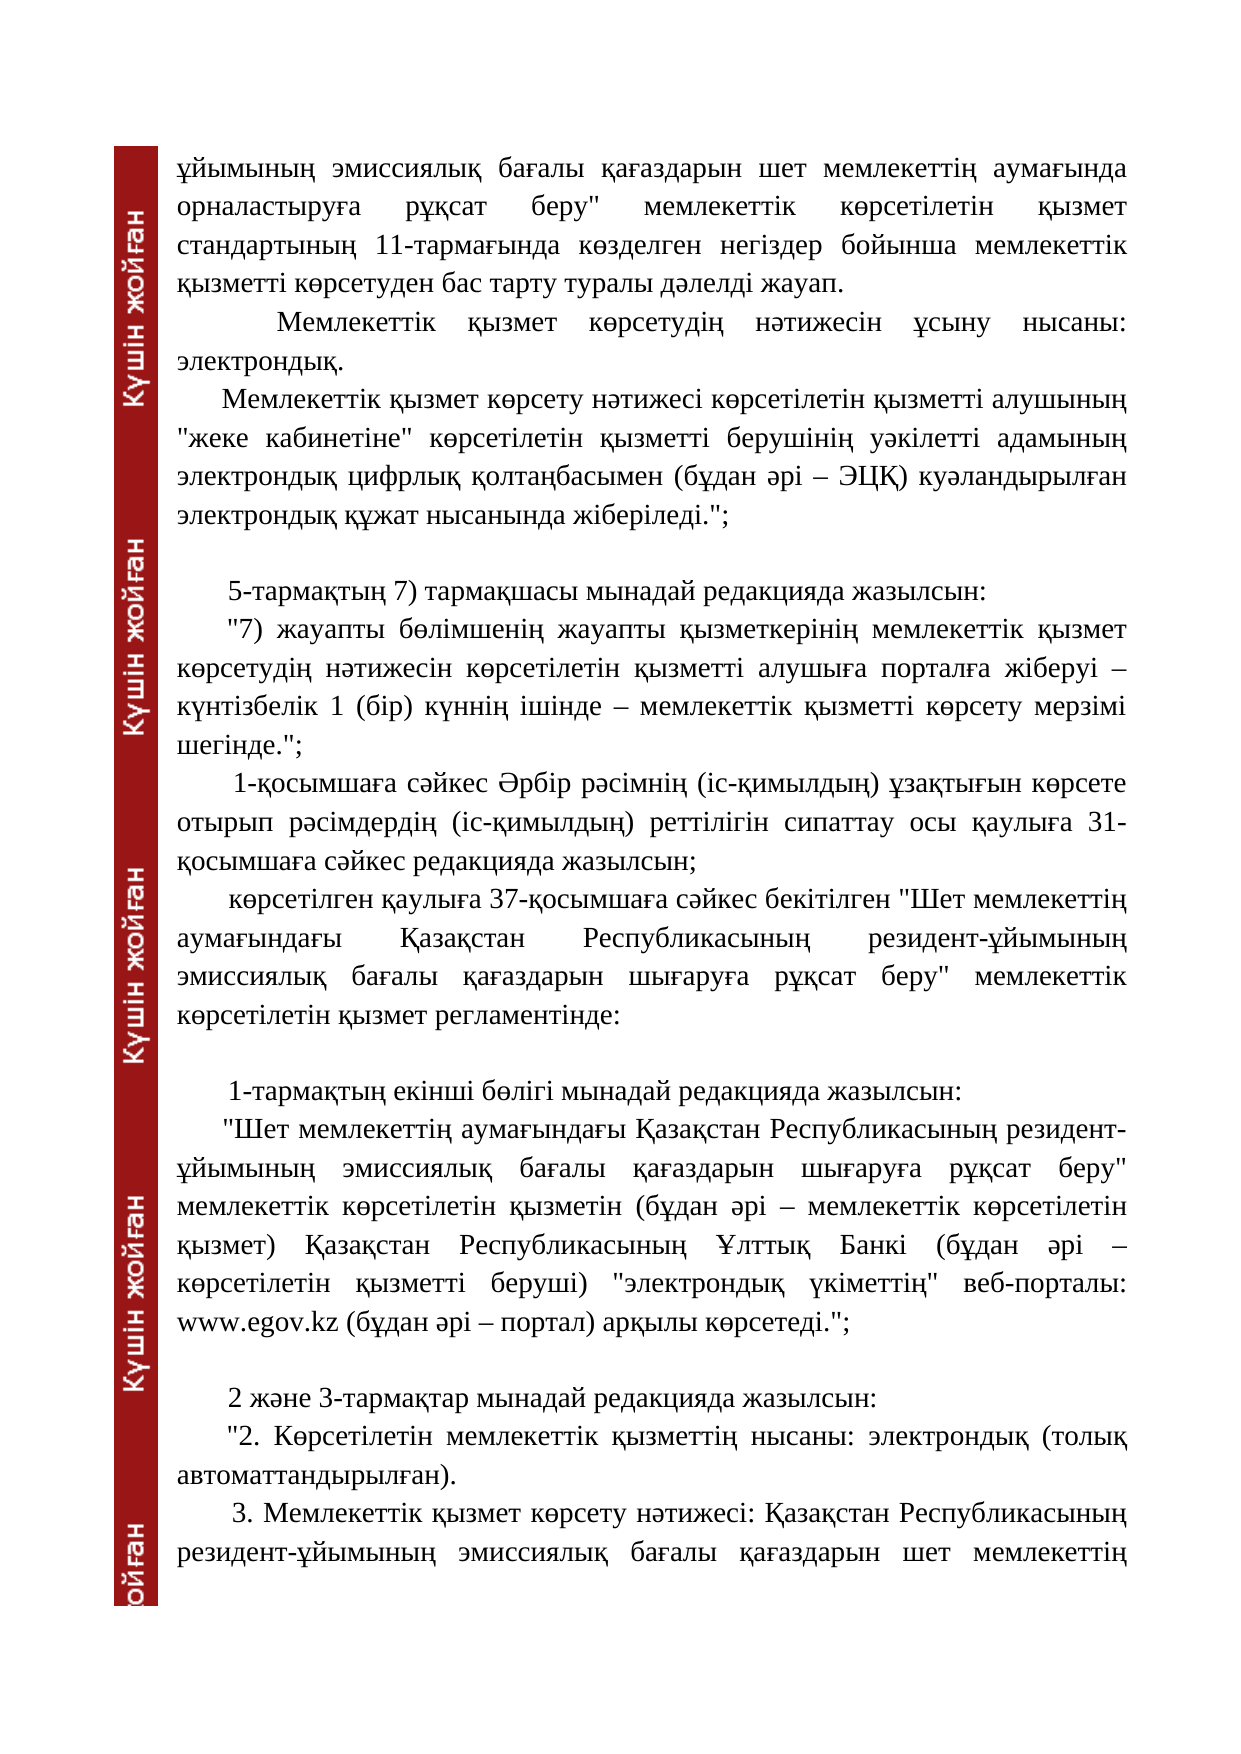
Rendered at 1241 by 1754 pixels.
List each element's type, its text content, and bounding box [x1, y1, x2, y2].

text "7) жауапты бөлімшенің жауапты қызметкерінің мемлекеттік қызмет көрсетудің нәтижесін көрсетілетін қызметті алушыға порталға жіберуі – күнтізбелік 1 (бір) күннің ішінде – мемлекеттік қызметті көрсету мерзімі шегінде."; [112, 611, 1128, 761]
picture [114, 1568, 158, 1606]
picture [114, 876, 158, 881]
text көрсетілген қаулыға 37-қосымшаға сәйкес бекітілген "Шет мемлекеттің аумағындағы Қазақстан Республикасының резидент-ұйымының эмиссиялық бағалы қағаздарын шығаруға рұқсат беру" мемлекеттік көрсетілетін қызмет регламентінде: [112, 881, 1128, 1030]
text "Шет мемлекеттің аумағындағы Қазақстан Республикасының резидент-ұйымының эмиссиялық бағалы қағаздарын шығаруға рұқсат беру" мемлекеттік көрсетілетін қызметін (бұдан әрі – мемлекеттік көрсетілетін қызмет) Қазақстан Республикасының Ұлттық Банкі (бұдан әрі – көрсетілетін қызметті беруші) "электрондық үкіметтің" веб-порталы: www.egov.kz (бұдан әрі – портал) арқылы көрсетеді."; [112, 1111, 1128, 1337]
picture [114, 606, 158, 611]
text 1-қосымшаға сәйкес Әрбір рәсімнің (іс-қимылдың) ұзақтығын көрсете отырып рәсімдердің (іс-қимылдың) реттілігін сипаттау осы қаулыға 31-қосымшаға сәйкес редакцияда жазылсын; [112, 766, 1128, 876]
picture [114, 1491, 158, 1496]
picture [114, 1106, 158, 1111]
text 1-тармақтың екінші бөлігі мынадай редакцияда жазылсын: [112, 1073, 1128, 1106]
picture [114, 146, 158, 150]
picture [114, 299, 158, 304]
picture [114, 1413, 158, 1418]
picture [114, 530, 158, 573]
text Мемлекеттік қызмет көрсетудің нәтижесін ұсыну нысаны: электрондық. [112, 304, 1128, 376]
picture [114, 376, 158, 381]
picture [114, 761, 158, 766]
picture [114, 1030, 158, 1073]
text Мемлекеттік қызмет көрсету нәтижесі көрсетілетін қызметті алушының "жеке кабинетіне" көрсетілетін қызметті берушінің уәкілетті адамының электрондық цифрлық қолтаңбасымен (бұдан әрі – ЭЦҚ) куәландырылған электрондық құжат нысанында жіберіледі."; [112, 381, 1128, 530]
text 5-тармақтың 7) тармақшасы мынадай редакцияда жазылсын: [112, 573, 1128, 606]
text "2. Көрсетілетін мемлекеттік қызметтің нысаны: электрондық (толық автоматтандырылған). [112, 1418, 1128, 1491]
picture [114, 1337, 158, 1380]
text 2 және 3-тармақтар мынадай редакцияда жазылсын: [112, 1380, 1128, 1413]
